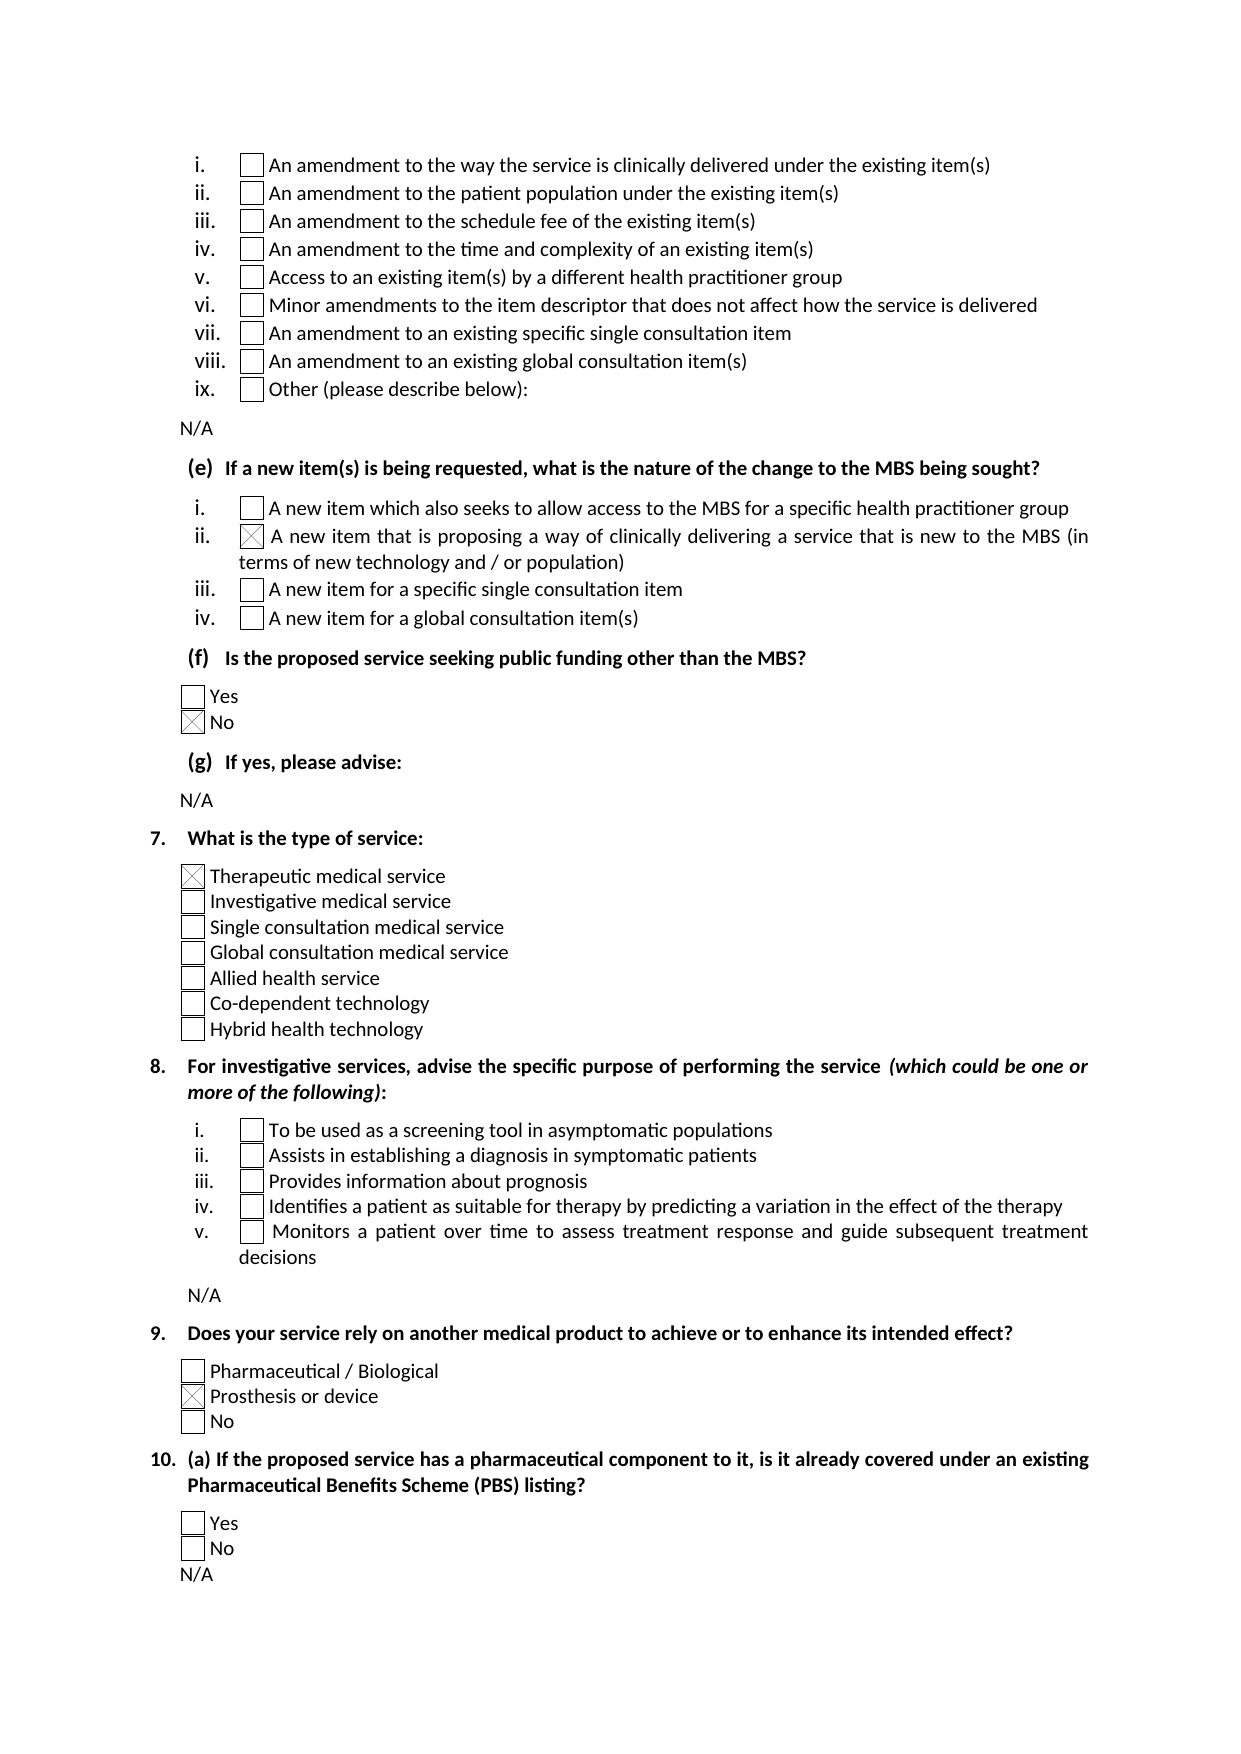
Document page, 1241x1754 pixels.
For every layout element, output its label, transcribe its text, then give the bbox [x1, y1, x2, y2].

text N/A [150, 1282, 1090, 1307]
text N/A [179, 1561, 1090, 1586]
list Access to an existing item(s) by a different health practitioner group [194, 262, 1090, 290]
text Global consultation medical service [179, 939, 1090, 965]
text Yes [179, 1510, 1090, 1535]
text N/A [179, 415, 1090, 440]
subtitle Is the proposed service seeking public funding other than the MBS? [187, 643, 1090, 671]
text Co-dependent technology [179, 990, 1090, 1016]
list Minor amendments to the item descriptor that does not affect how the service is delivered [194, 290, 1090, 318]
list A new item for a global consultation item(s) [194, 603, 1090, 631]
text N/A [179, 787, 1090, 813]
list An amendment to the patient population under the existing item(s) [194, 178, 1090, 206]
list Assists in establishing a diagnosis in symptomatic patients [194, 1142, 1090, 1168]
text Hybrid health technology [179, 1016, 1090, 1041]
list An amendment to the schedule fee of the existing item(s) [194, 206, 1090, 234]
list An amendment to the way the service is clinically delivered under the existing item(s) [194, 150, 1090, 178]
subtitle For investigative services, advise the specific purpose of performing the service (which could be one or more of the following): [150, 1054, 1090, 1104]
list A new item for a specific single consultation item [194, 574, 1090, 603]
list An amendment to the time and complexity of an existing item(s) [194, 234, 1090, 262]
list Provides information about prognosis [194, 1168, 1090, 1193]
subtitle If a new item(s) is being requested, what is the nature of the change to the MBS being sought? [187, 453, 1090, 481]
text Investigative medical service [179, 889, 1090, 914]
subtitle Does your service rely on another medical product to achieve or to enhance its intended effect? [150, 1320, 1090, 1345]
text Therapeutic medical service [179, 863, 1090, 889]
list A new item which also seeks to allow access to the MBS for a specific health practitioner group [194, 493, 1090, 521]
list A new item that is proposing a way of clinically delivering a service that is new to the MBS (in terms of new technology and / or population) [194, 521, 1090, 574]
list An amendment to an existing specific single consultation item [194, 318, 1090, 346]
subtitle If yes, please advise: [187, 747, 1090, 775]
text Yes [179, 684, 1090, 709]
text Pharmaceutical / Biological [179, 1358, 1090, 1383]
text Allied health service [179, 965, 1090, 990]
list To be used as a screening tool in asymptomatic populations [194, 1117, 1090, 1142]
list Monitors a patient over time to assess treatment response and guide subsequent treatment decisions [194, 1219, 1090, 1269]
subtitle (a) If the proposed service has a pharmaceutical component to it, is it already covered under an existing Pharmaceutical Benefits Scheme (PBS) listing? [150, 1447, 1090, 1497]
text No [179, 1409, 1090, 1434]
list Other (please describe below): [194, 374, 1090, 402]
subtitle What is the type of service: [150, 825, 1090, 851]
text No [179, 709, 1090, 734]
text Prosthesis or device [179, 1383, 1090, 1409]
text Single consultation medical service [179, 914, 1090, 939]
list Identifies a patient as suitable for therapy by predicting a variation in the effect of the therapy [194, 1193, 1090, 1219]
text No [179, 1535, 1090, 1561]
list An amendment to an existing global consultation item(s) [194, 346, 1090, 374]
